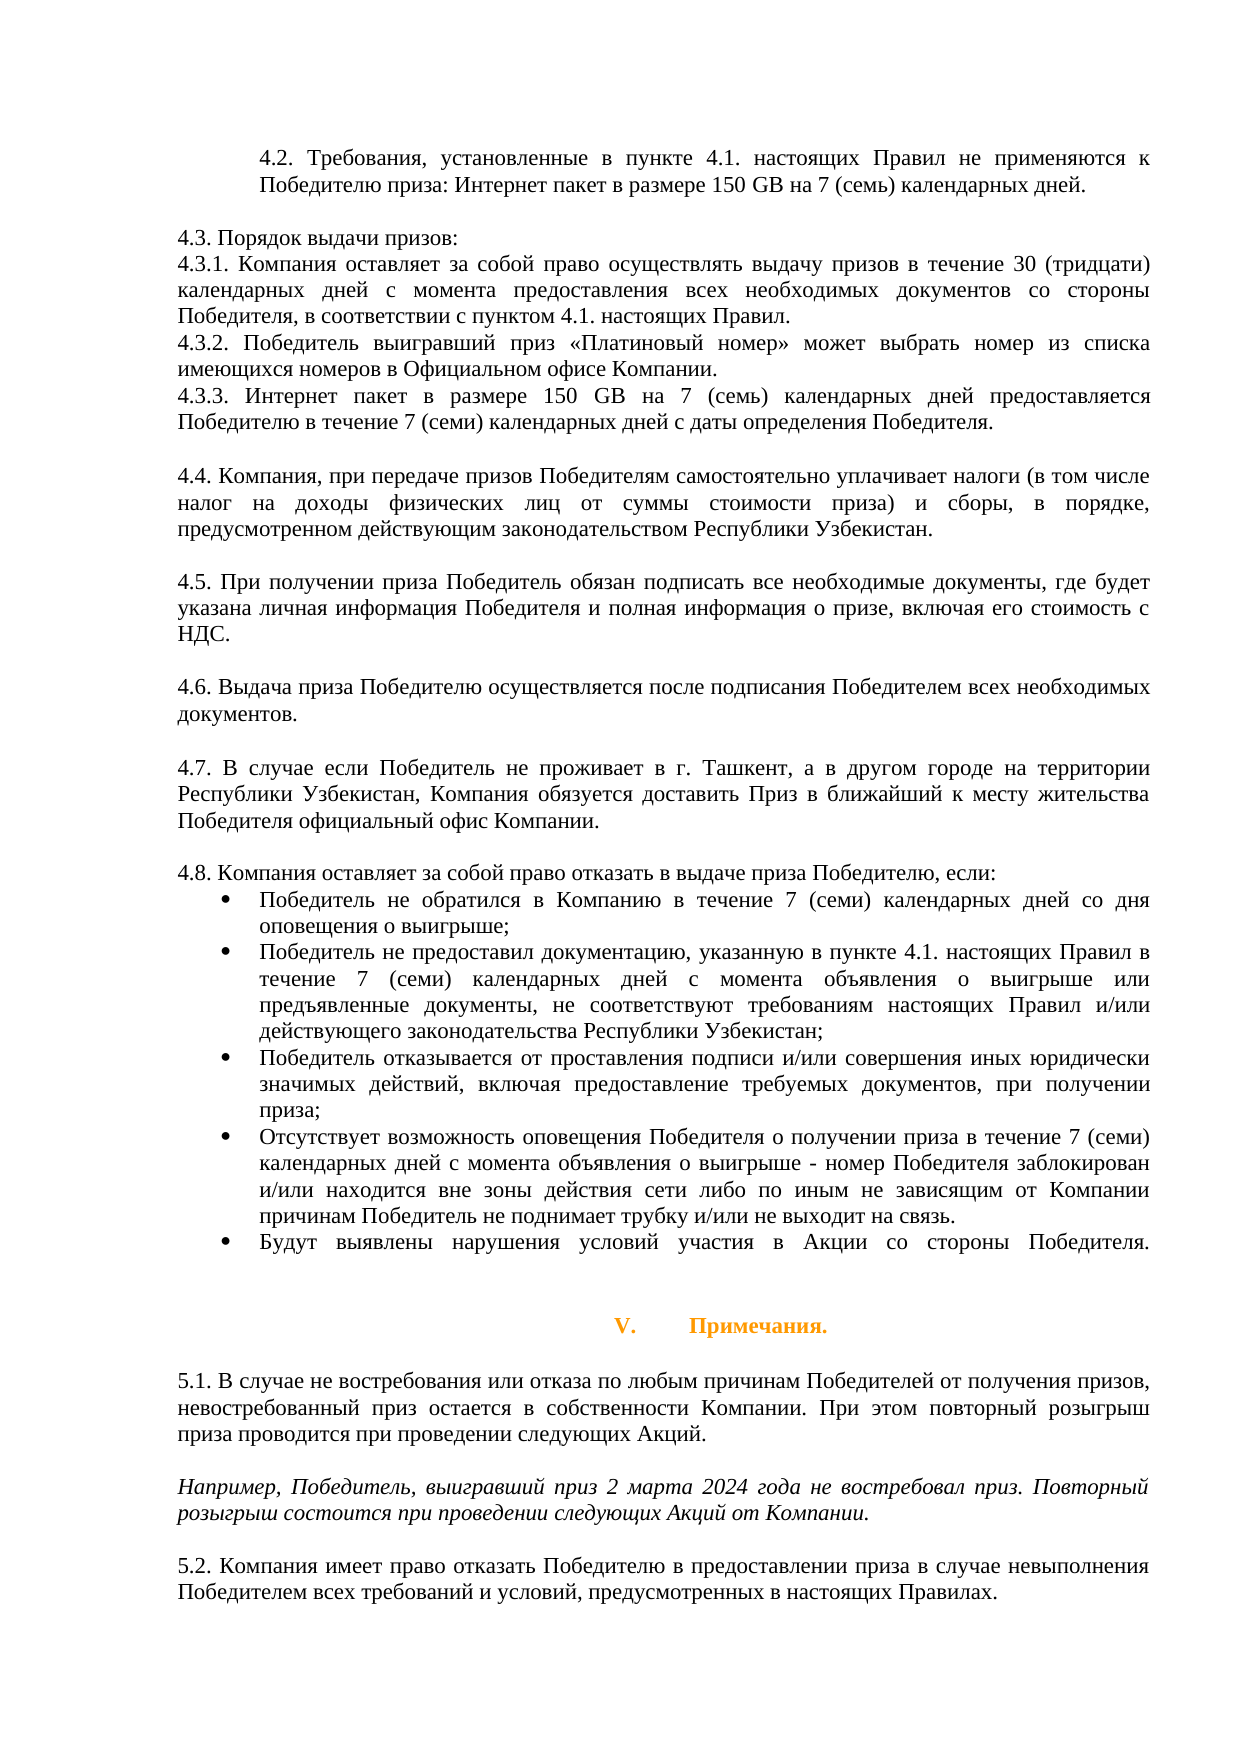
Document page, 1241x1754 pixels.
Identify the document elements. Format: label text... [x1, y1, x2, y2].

text 4.3.2. Победитель выигравший приз «Платиновый номер» может выбрать номер из списка имеющихся номеров в Официальном офисе Компании. [177, 329, 1152, 382]
text 4.3.1. Компания оставляет за собой право осуществлять выдачу призов в течение 30 (тридцати) календарных дней с момента предоставления всех необходимых документов со стороны Победителя, в соответствии с пунктом 4.1. настоящих Правил. [177, 250, 1152, 329]
text Например, Победитель, выигравший приз 2 марта 2024 года не востребовал приз. Повторный розыгрыш состоится при проведении следующих Акций от Компании. [177, 1473, 1152, 1526]
list Примечания. [290, 1312, 1152, 1338]
list Победитель не предоставил документацию, указанную в пункте 4.1. настоящих Правил в течение 7 (семи) календарных дней с момента объявления о выигрыше или предъявленные документы, не соответствуют требованиям настоящих Правил и/или действующего законодательства Республики Узбекистан; [222, 938, 1152, 1044]
text 4.5. При получении приза Победитель обязан подписать все необходимые документы, где будет указана личная информация Победителя и полная информация о призе, включая его стоимость с НДС. [177, 568, 1152, 647]
text 4.3.3. Интернет пакет в размере 150 GB на 7 (семь) календарных дней предоставляется Победителю в течение 7 (семи) календарных дней с даты определения Победителя. [177, 382, 1152, 434]
text 5.1. В случае не востребования или отказа по любым причинам Победителей от получения призов, невостребованный приз остается в собственности Компании. При этом повторный розыгрыш приза проводится при проведении следующих Акций. [177, 1367, 1152, 1446]
list Победитель отказывается от проставления подписи и/или совершения иных юридически значимых действий, включая предоставление требуемых документов, при получении приза; [222, 1044, 1152, 1123]
list Будут выявлены нарушения условий участия в Акции со стороны Победителя. [222, 1228, 1152, 1283]
list Отсутствует возможность оповещения Победителя о получении приза в течение 7 (семи) календарных дней с момента объявления о выигрыше - номер Победителя заблокирован и/или находится вне зоны действия сети либо по иным не зависящим от Компании причинам Победитель не поднимает трубку и/или не выходит на связь. [222, 1123, 1152, 1228]
text 4.2. Требования, установленные в пункте 4.1. настоящих Правил не применяются к Победителю приза: Интернет пакет в размере 150 GB на 7 (семь) календарных дней. [259, 144, 1152, 197]
text 4.4. Компания, при передаче призов Победителям самостоятельно уплачивает налоги (в том числе налог на доходы физических лиц от суммы стоимости приза) и сборы, в порядке, предусмотренном действующим законодательством Республики Узбекистан. [177, 462, 1152, 541]
text 4.7. В случае если Победитель не проживает в г. Ташкент, а в другом городе на территории Республики Узбекистан, Компания обязуется доставить Приз в ближайший к месту жительства Победителя официальный офис Компании. [177, 754, 1152, 833]
text 4.3. Порядок выдачи призов: [177, 223, 1152, 250]
list Победитель не обратился в Компанию в течение 7 (семи) календарных дней со дня оповещения о выигрыше; [222, 886, 1152, 938]
text 4.6. Выдача приза Победителю осуществляется после подписания Победителем всех необходимых документов. [177, 673, 1152, 726]
text 5.2. Компания имеет право отказать Победителю в предоставлении приза в случае невыполнения Победителем всех требований и условий, предусмотренных в настоящих Правилах. [177, 1552, 1152, 1604]
text 4.8. Компания оставляет за собой право отказать в выдаче приза Победителю, если: [177, 859, 1152, 886]
